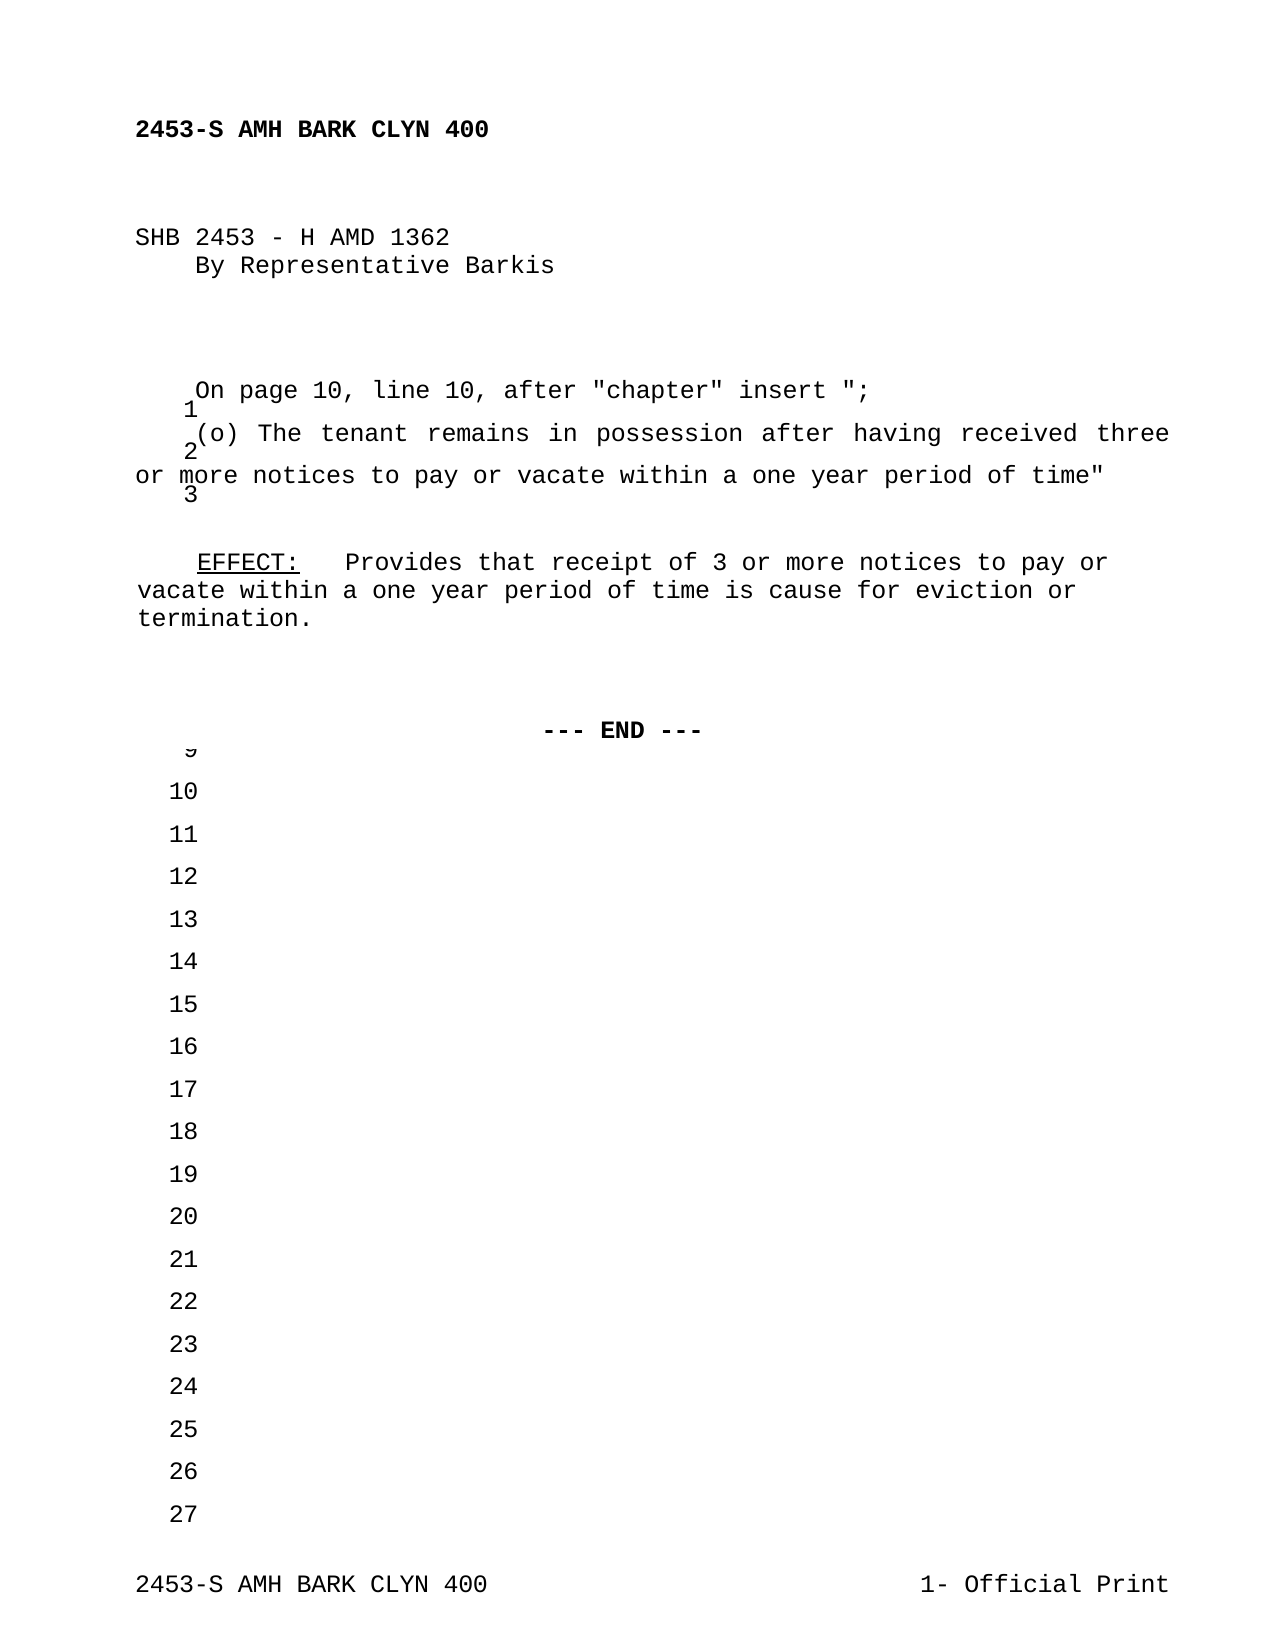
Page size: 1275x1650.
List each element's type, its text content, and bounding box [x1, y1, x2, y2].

text - [135, 224, 1170, 252]
text --- END --- [75, 705, 1170, 747]
text (o) The tenant remains in possession after having received three or more notices to pay or vacate within a one year period of time" [135, 407, 1170, 492]
text On page 10, line 10, after "chapter" insert "; [135, 365, 1170, 407]
